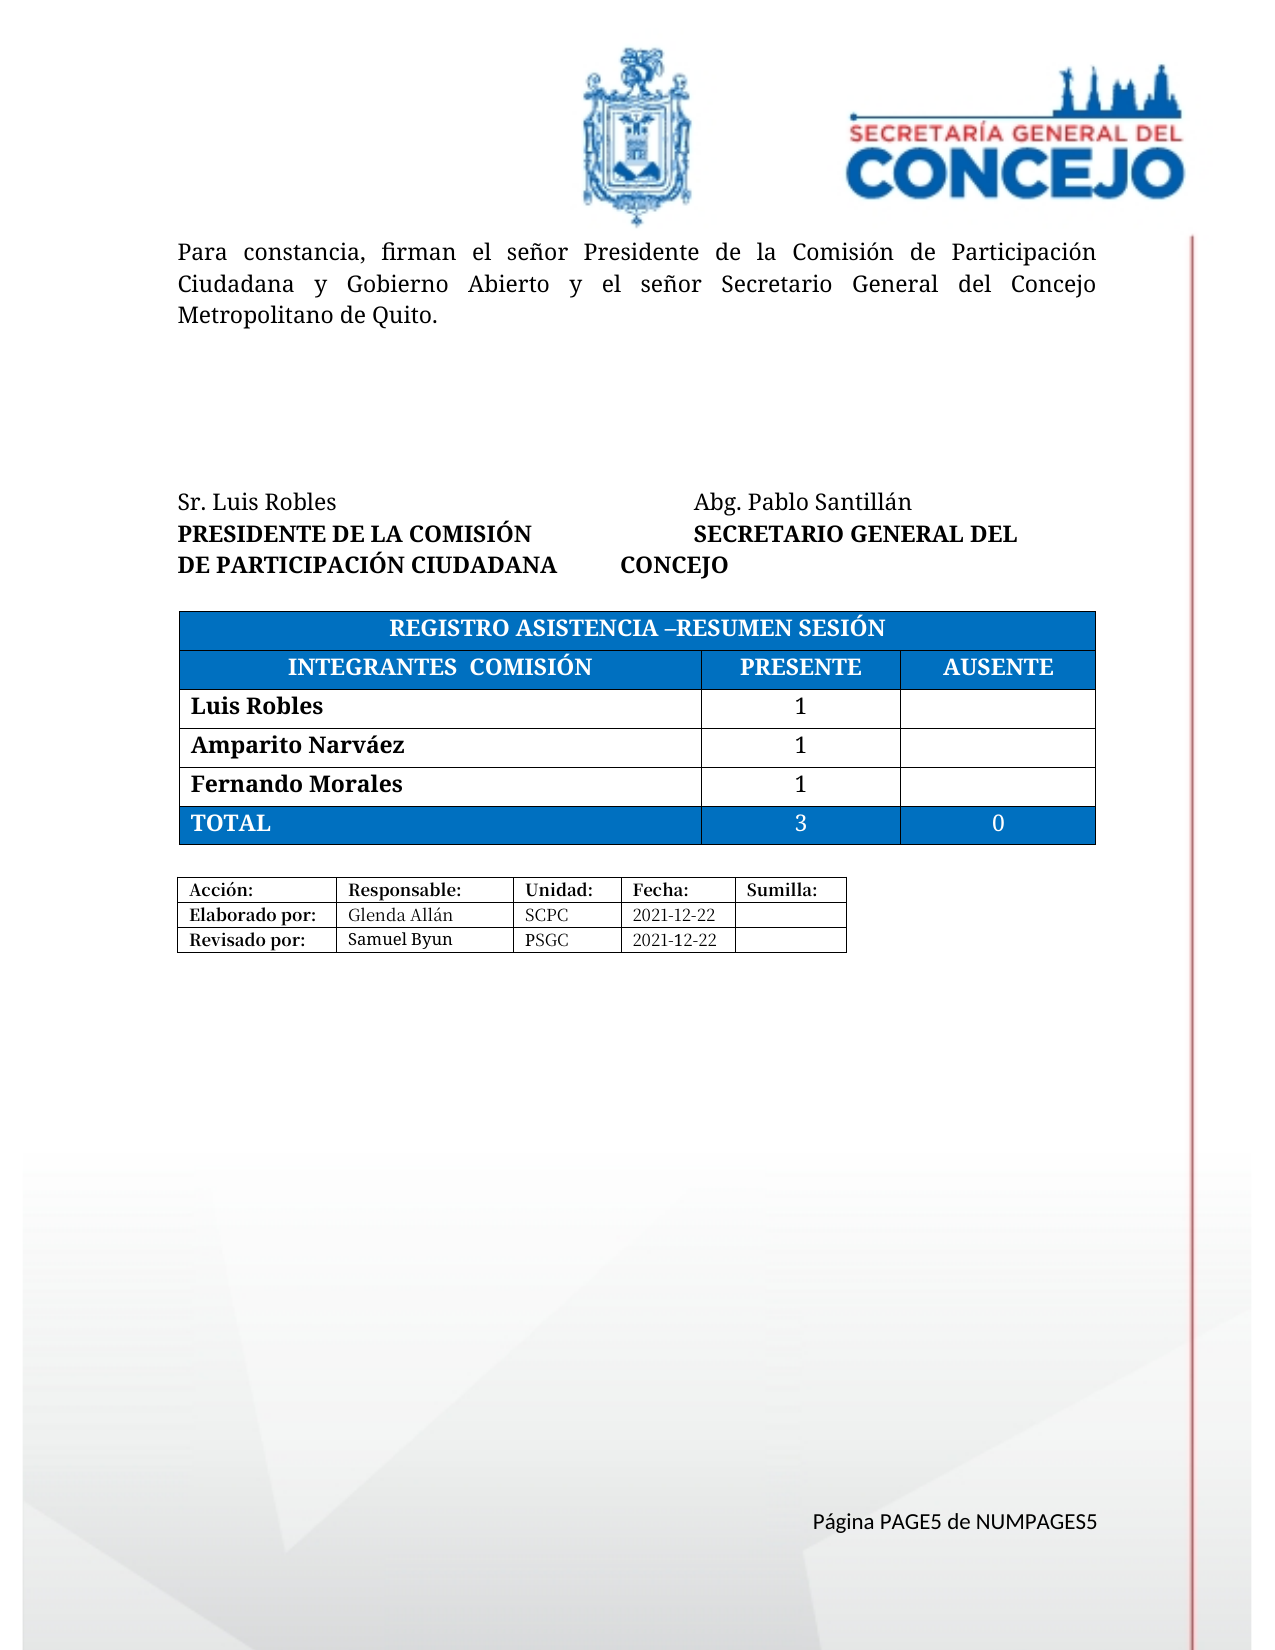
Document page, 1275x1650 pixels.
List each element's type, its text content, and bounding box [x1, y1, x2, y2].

table_cell [901, 690, 1095, 728]
table_cell Luis Robles [180, 690, 701, 728]
table_cell SCPC [514, 903, 621, 927]
table_header REGISTRO ASISTENCIA –RESUMEN SESIÓN [180, 612, 1095, 650]
table_cell Samuel Byun [337, 928, 513, 952]
table_cell AUSENTE [901, 651, 1095, 689]
table_header Responsable: [337, 878, 513, 902]
table_cell PRESENTE [702, 651, 900, 689]
table_cell 2021-12-22 [622, 928, 735, 952]
table_cell Amparito Narváez [180, 729, 701, 767]
table_cell 0 [901, 807, 1095, 844]
table_cell INTEGRANTES COMISIÓN [180, 651, 701, 689]
table_cell 1 [702, 690, 900, 728]
table_header Acción: [178, 878, 336, 902]
table_header Unidad: [514, 878, 621, 902]
table_cell [901, 768, 1095, 806]
table_cell [901, 729, 1095, 767]
table_cell [736, 903, 846, 927]
table_cell PSGC [514, 928, 621, 952]
text DE PARTICIPACIÓN CIUDADANA CONCEJO [177, 549, 1098, 580]
text Sr. Luis Robles Abg. Pablo Santillán [177, 486, 1098, 517]
table_cell Revisado por: [178, 928, 336, 952]
table_cell 3 [702, 807, 900, 844]
table_cell Elaborado por: [178, 903, 336, 927]
table_cell 1 [702, 768, 900, 806]
text PRESIDENTE DE LA COMISIÓN SECRETARIO GENERAL DEL [177, 517, 1098, 549]
table_cell 2021-12-22 [622, 903, 735, 927]
table_cell Fernando Morales [180, 768, 701, 806]
table_cell [736, 928, 846, 952]
table_cell Glenda Allán [337, 903, 513, 927]
table_cell TOTAL [180, 807, 701, 844]
picture [22, 0, 1252, 1650]
table_header Sumilla: [736, 878, 846, 902]
table_header Fecha: [622, 878, 735, 902]
text Para constancia, firman el señor Presidente de la Comisión de Participación Ciudadana y Gobierno Abierto y el señor Secretario General del Concejo Metropolitano de Quito. [177, 236, 1098, 330]
table_cell 1 [702, 729, 900, 767]
